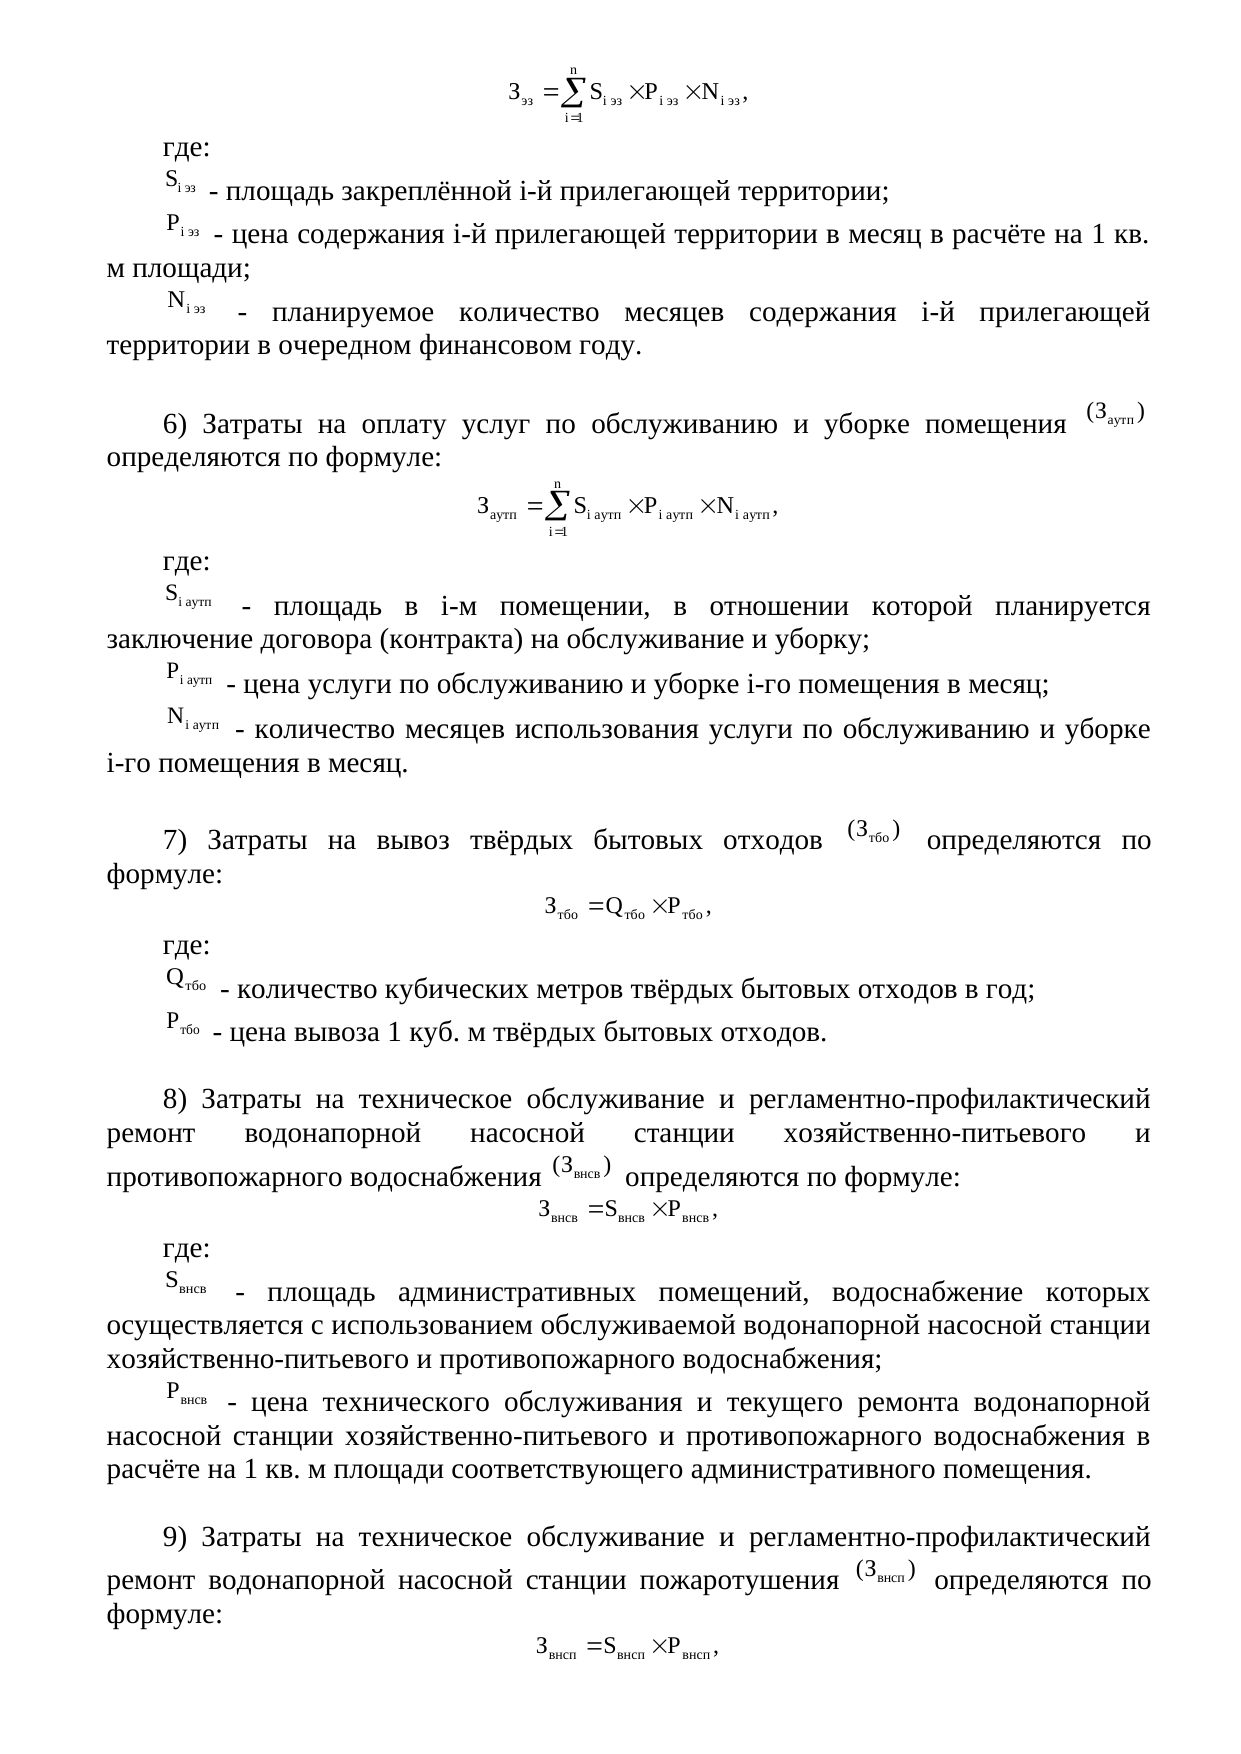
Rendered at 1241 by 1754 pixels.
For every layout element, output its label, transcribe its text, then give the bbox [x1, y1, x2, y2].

text где: [106, 129, 1152, 163]
text 7) Затраты на вывоз твёрдых бытовых отходов определяются по формуле: [106, 812, 1152, 889]
text 8) Затраты на техническое обслуживание и регламентно-профилактический ремонт водонапорной насосной станции хозяйственно-питьевого и противопожарного водоснабжения определяются по формуле: [106, 1082, 1152, 1192]
text где: [106, 1230, 1152, 1263]
text - цена вывоза твёрдых бытовых отходов. [106, 1004, 1152, 1048]
text где: [106, 927, 1152, 961]
text - цена услуги по обслуживанию и уборке i-го помещения в месяц; [106, 655, 1152, 700]
text - количество кубических метров твёрдых бытовых отходов в год; [106, 961, 1152, 1004]
text где: [106, 543, 1152, 577]
text - площадь закреплённой i-й прилегающей территории; [106, 163, 1152, 206]
text - планируемое количество месяцев содержания i-й прилегающей территории в очередном финансовом году. [106, 284, 1152, 361]
text - площадь административных помещений, водоснабжение которых осуществляется с использованием обслуживаемой водонапорной насосной станции хозяйственно-питьевого и противопожарного водоснабжения; [106, 1263, 1152, 1374]
text - площадь в i-м помещении, в отношении которой планируется заключение договора (контракта) на обслуживание и уборку; [106, 577, 1152, 655]
text - цена содержания i-й прилегающей территории в месяц в расчёте на площади; [106, 206, 1152, 284]
text 6) Затраты на оплату услуг по обслуживанию и уборке помещения определяются по формуле: [106, 394, 1152, 473]
text 9) Затраты на техническое обслуживание и регламентно-профилактический ремонт водонапорной насосной станции пожаротушения определяются по формуле: [106, 1519, 1152, 1629]
text - количество месяцев использования услуги по обслуживанию и уборке i-го помещения в месяц. [106, 700, 1152, 779]
text - цена технического обслуживания и текущего ремонта водонапорной насосной станции хозяйственно-питьевого и противопожарного водоснабжения в расчёте на площади соответствующего административного помещения. [106, 1374, 1152, 1485]
